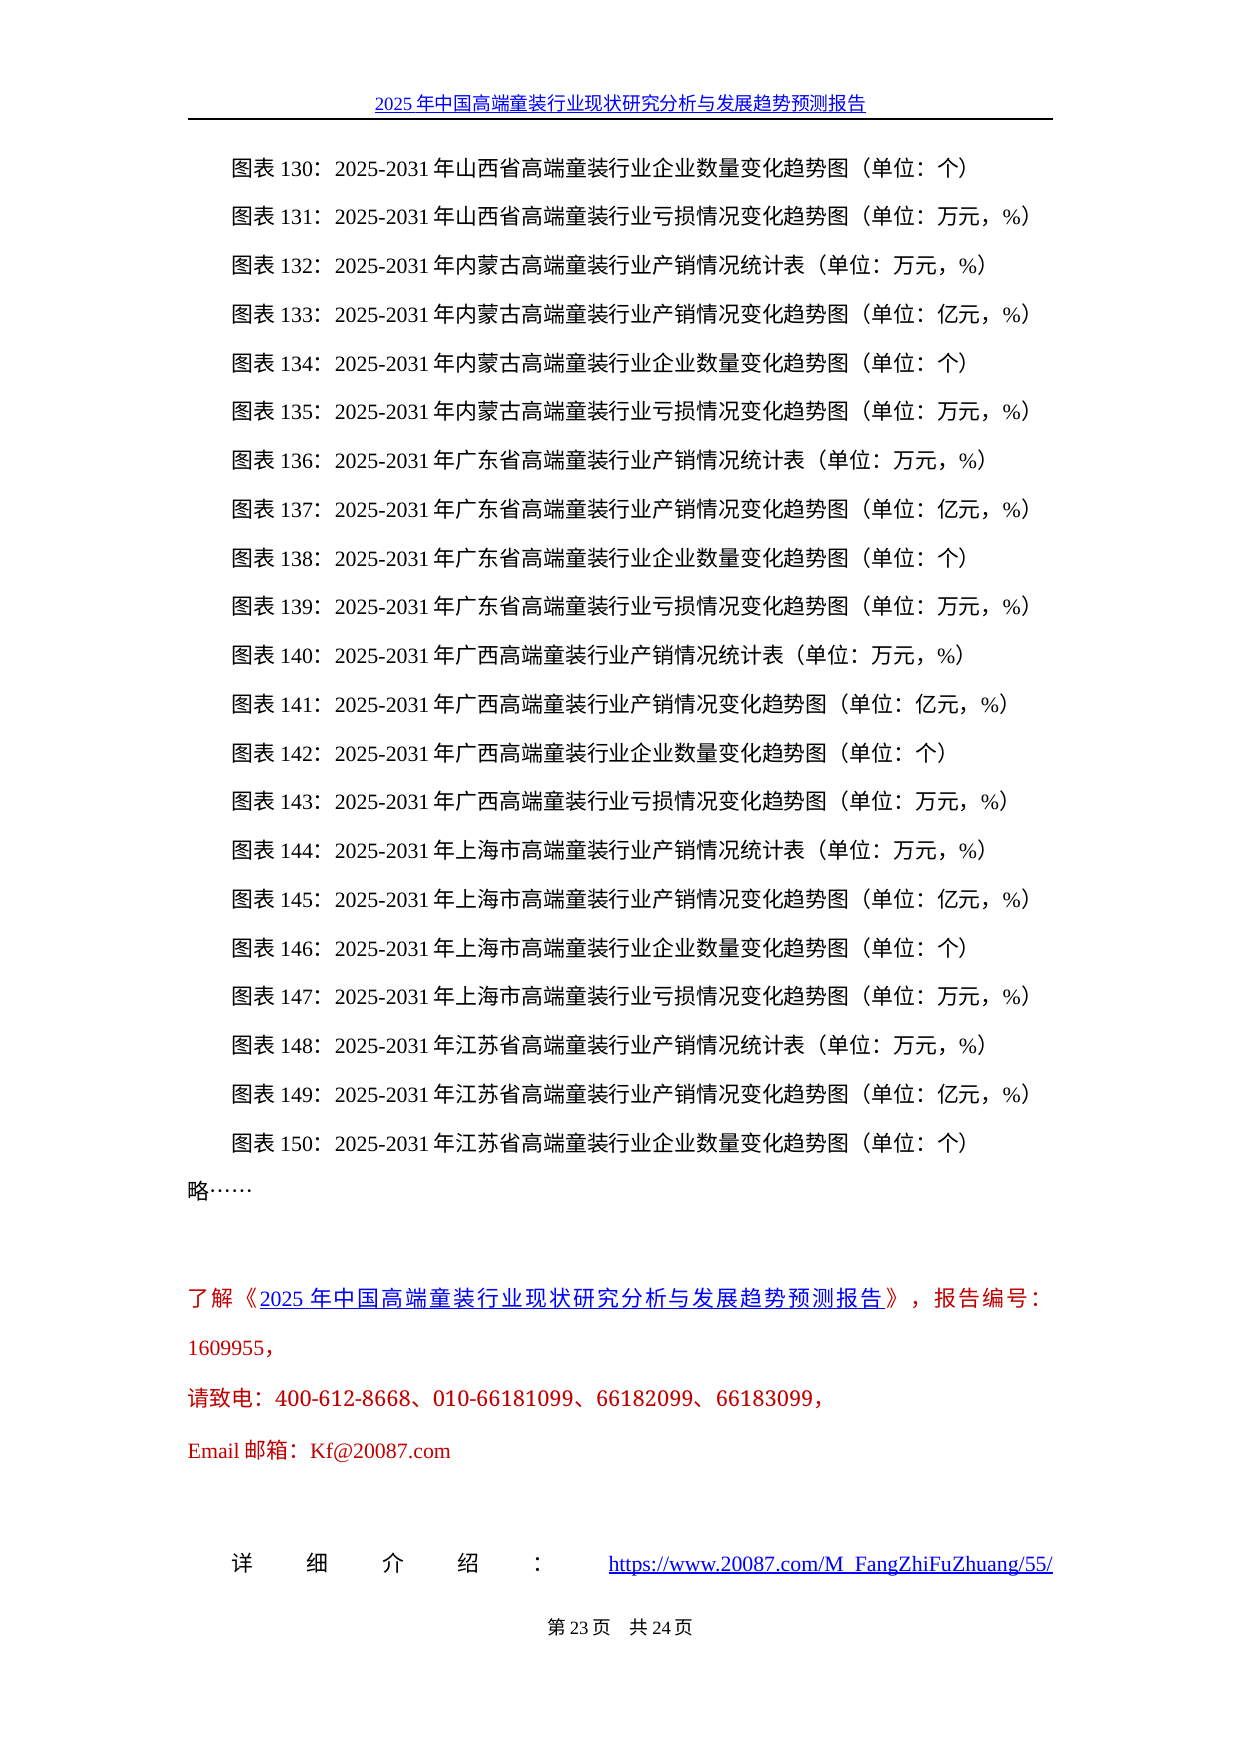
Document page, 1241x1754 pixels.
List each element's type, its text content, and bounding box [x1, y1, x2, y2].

text 了解《2025年中国高端童装行业现状研究分析与发展趋势预测报告》，报告编号：1609955， [187, 1280, 1053, 1362]
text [187, 1545, 1053, 1578]
text Email邮箱：Kf@20087.com [187, 1432, 1053, 1465]
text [187, 150, 1053, 1206]
text 请致电：400-612-8668、010-66181099、66182099、66183099， [187, 1381, 1053, 1413]
